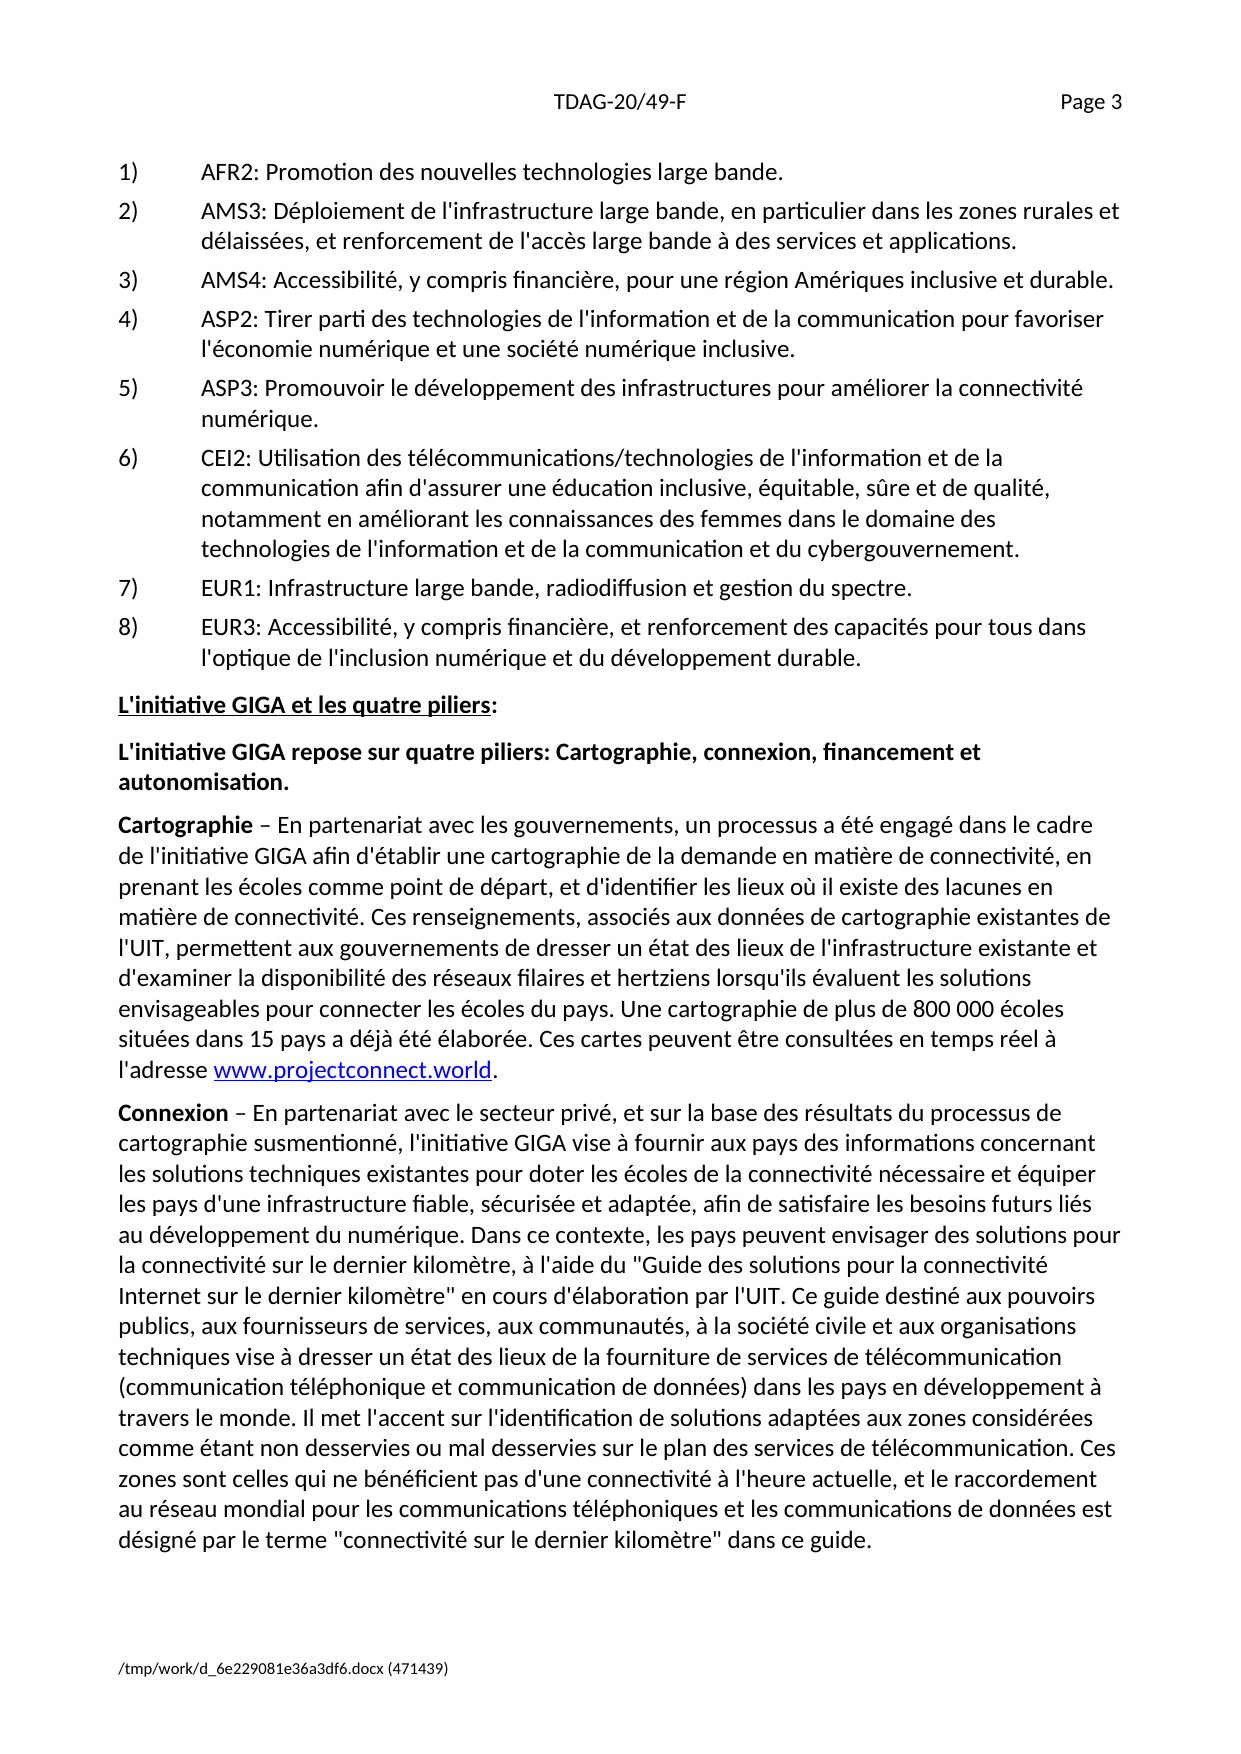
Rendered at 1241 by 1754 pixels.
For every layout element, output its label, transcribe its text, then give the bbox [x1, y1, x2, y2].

text Connexion – En partenariat avec le secteur privé, et sur la base des résultats du processus de cartographie susmentionné, l'initiative GIGA vise à fournir aux pays des informations concernant les solutions techniques existantes pour doter les écoles de la connectivité nécessaire et équiper les pays d'une infrastructure fiable, sécurisée et adaptée, afin de satisfaire les besoins futurs liés au développement du numérique. Dans ce contexte, les pays peuvent envisager des solutions pour la connectivité sur le dernier kilomètre, à l'aide du "Guide des solutions pour la connectivité Internet sur le dernier kilomètre" en cours d'élaboration par l'UIT. Ce guide destiné aux pouvoirs publics, aux fournisseurs de services, aux communautés, à la société civile et aux organisations techniques vise à dresser un état des lieux de la fourniture de services de télécommunication (communication téléphonique et communication de données) dans les pays en développement à travers le monde. Il met l'accent sur l'identification de solutions adaptées aux zones considérées comme étant non desservies ou mal desservies sur le plan des services de télécommunication. Ces zones sont celles qui ne bénéficient pas d'une connectivité à l'heure actuelle, et le raccordement au réseau mondial pour les communications téléphoniques et les communications de données est désigné par le terme "connectivité sur le dernier kilomètre" dans ce guide. [118, 1097, 1122, 1554]
text 7) EUR1: Infrastructure large bande, radiodiffusion et gestion du spectre. [118, 572, 1122, 603]
text 6) CEI2: Utilisation des télécommunications/technologies de l'information et de la communication afin d'assurer une éducation inclusive, équitable, sûre et de qualité, notamment en améliorant les connaissances des femmes dans le domaine des technologies de l'information et de la communication et du cybergouvernement. [118, 442, 1122, 564]
text 1) AFR2: Promotion des nouvelles technologies large bande. [118, 156, 1122, 187]
subtitle L'initiative GIGA et les quatre piliers: [118, 689, 1122, 719]
text 2) AMS3: Déploiement de l'infrastructure large bande, en particulier dans les zones rurales et délaissées, et renforcement de l'accès large bande à des services et applications. [118, 195, 1122, 256]
text 4) ASP2: Tirer parti des technologies de l'information et de la communication pour favoriser l'économie numérique et une société numérique inclusive. [118, 303, 1122, 364]
text 3) AMS4: Accessibilité, y compris financière, pour une région Amériques inclusive et durable. [118, 264, 1122, 295]
text 5) ASP3: Promouvoir le développement des infrastructures pour améliorer la connectivité numérique. [118, 372, 1122, 433]
subtitle L'initiative GIGA repose sur quatre piliers: Cartographie, connexion, financement et autonomisation. [118, 736, 1122, 797]
text Cartographie – En partenariat avec les gouvernements, un processus a été engagé dans le cadre de l'initiative GIGA afin d'établir une cartographie de la demande en matière de connectivité, en prenant les écoles comme point de départ, et d'identifier les lieux où il existe des lacunes en matière de connectivité. Ces renseignements, associés aux données de cartographie existantes de l'UIT, permettent aux gouvernements de dresser un état des lieux de l'infrastructure existante et d'examiner la disponibilité des réseaux filaires et hertziens lorsqu'ils évaluent les solutions envisageables pour connecter les écoles du pays. Une cartographie de plus de 800 000 écoles situées dans 15 pays a déjà été élaborée. Ces cartes peuvent être consultées en temps réel à l'adresse www.projectconnect.world. [118, 809, 1122, 1084]
text 8) EUR3: Accessibilité, y compris financière, et renforcement des capacités pour tous dans l'optique de l'inclusion numérique et du développement durable. [118, 611, 1122, 672]
